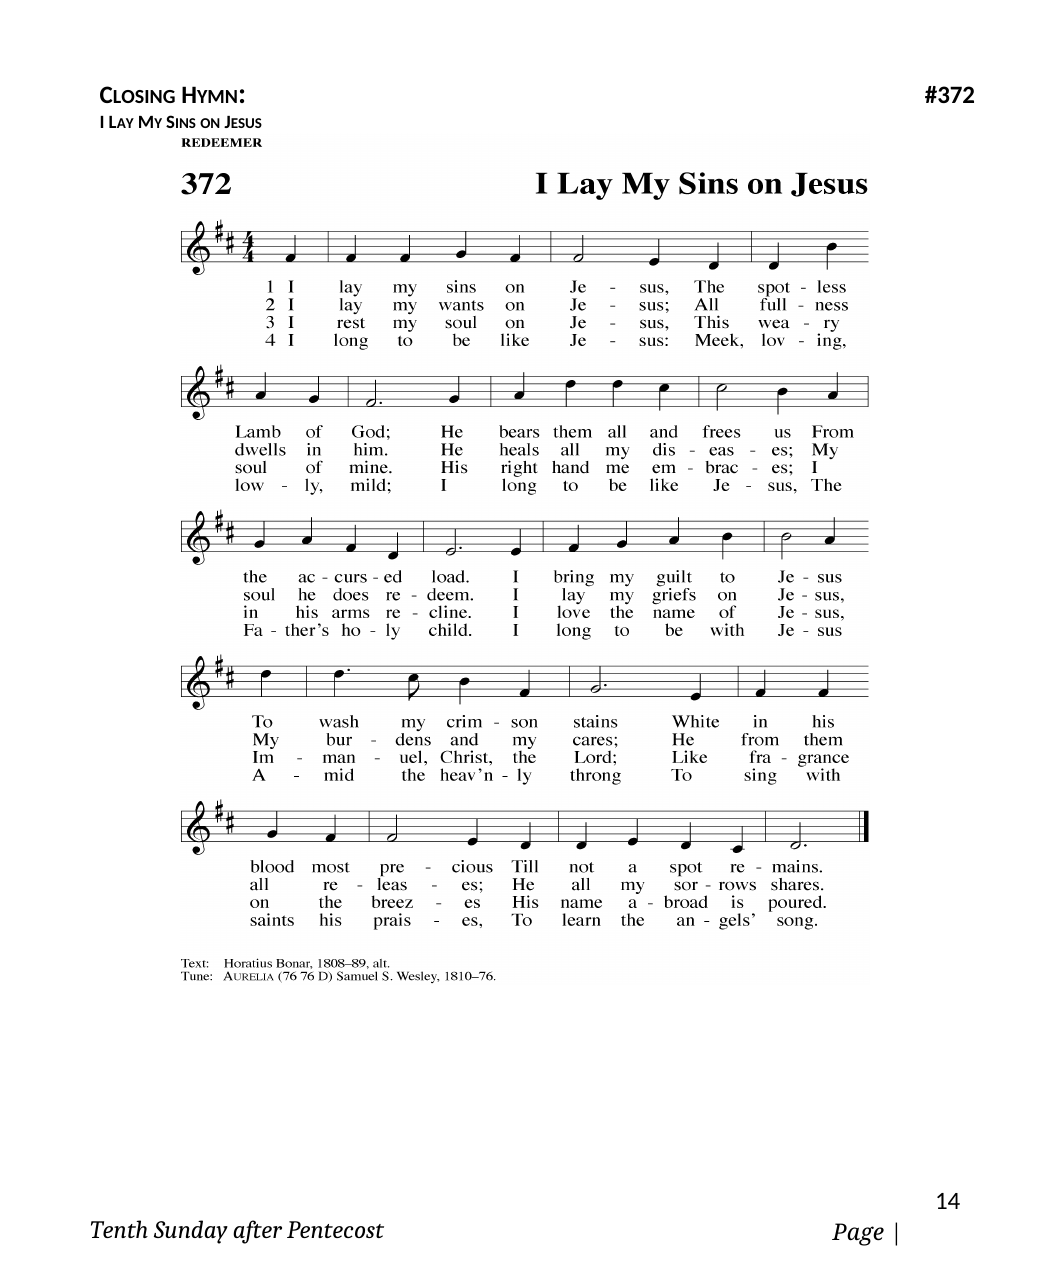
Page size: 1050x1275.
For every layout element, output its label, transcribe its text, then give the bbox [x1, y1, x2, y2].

picture [180, 133, 870, 985]
text Closing Hymn: #372 [99, 75, 960, 111]
text I Lay My Sins on Jesus [99, 111, 951, 133]
